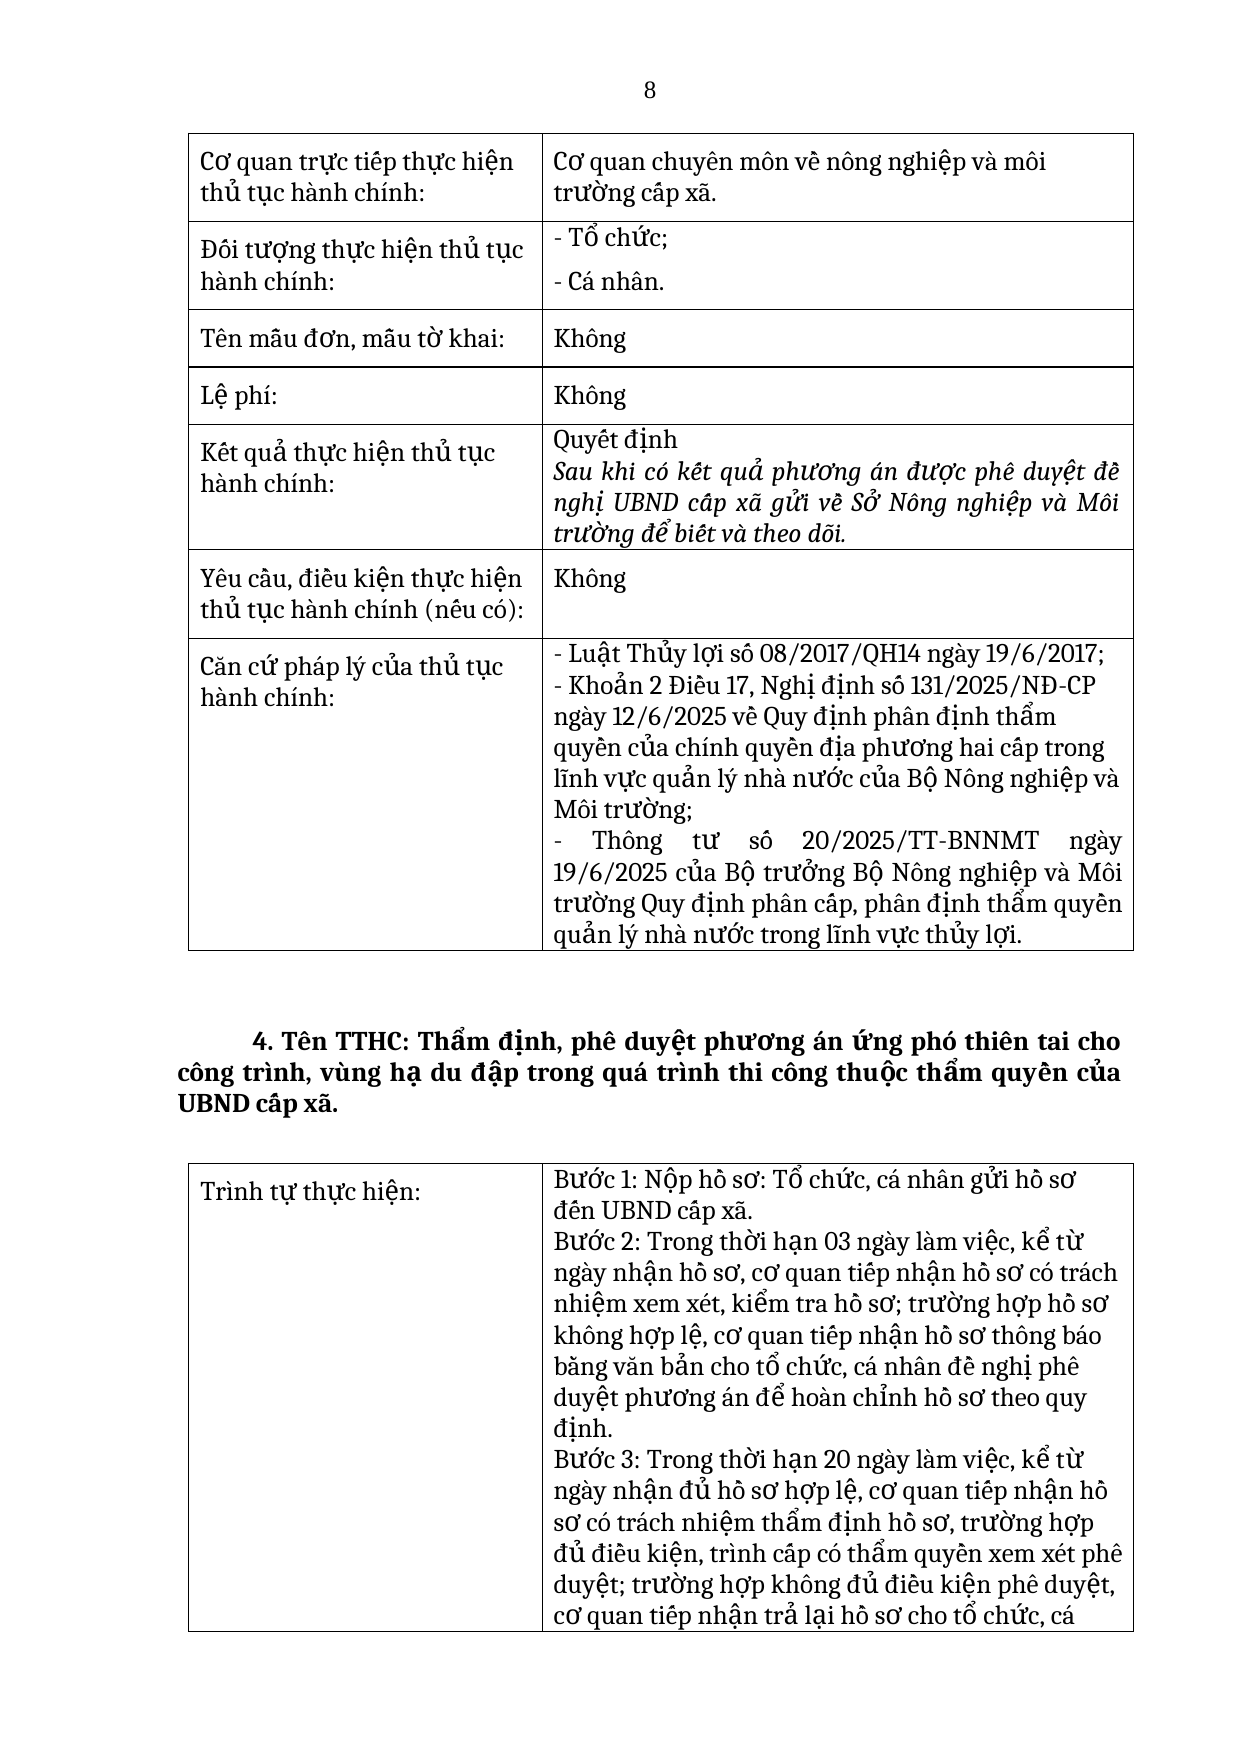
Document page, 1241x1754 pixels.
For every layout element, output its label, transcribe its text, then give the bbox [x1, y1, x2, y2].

table_cell Không [543, 310, 1133, 366]
table_cell - Tổ chức; - Cá nhân. [543, 222, 1133, 309]
table_cell Kết quả thực hiện thủ tục hành chính: [189, 425, 542, 549]
table_cell Đối tượng thực hiện thủ tục hành chính: [189, 222, 542, 309]
table_cell Tên mẫu đơn, mẫu tờ khai: [189, 310, 542, 366]
table_cell Cơ quan trực tiếp thực hiện thủ tục hành chính: [189, 134, 542, 221]
table_cell Quyết định Sau khi có kết quả phương án được phê duyệt đề nghị UBND cấp xã gửi về Sở Nông nghiệp và Môi trường để biết và theo dõi. [543, 425, 1133, 549]
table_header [543, 1164, 1133, 1631]
table_cell Cơ quan chuyên môn về nông nghiệp và môi trường cấp xã. [543, 134, 1133, 221]
table_cell Không [543, 550, 1133, 637]
table_cell Không [543, 368, 1133, 423]
table_cell Yêu cầu, điều kiện thực hiện thủ tục hành chính (nếu có): [189, 550, 542, 637]
table_cell - Luật Thủy lợi số 08/2017/QH14 ngày 19/6/2017; - Khoản 2 Điều 17, Nghị định số 131/2025/NĐ-CP ngày 12/6/2025 về Quy định phân định thẩm quyền của chính quyền địa phương hai cấp trong lĩnh vực quản lý nhà nước của Bộ Nông nghiệp và Môi trường; - Thông tư số 20/2025/TT-BNNMT ngày 19/6/2025 của Bộ trưởng Bộ Nông nghiệp và Môi trường Quy định phân cấp, phân định thẩm quyền quản lý nhà nước trong lĩnh vực thủy lợi. [543, 639, 1133, 950]
table_cell Lệ phí: [189, 368, 542, 423]
table_cell Căn cứ pháp lý của thủ tục hành chính: [189, 639, 542, 950]
list 4. Tên TTHC: Thẩm định, phê duyệt phương án ứng phó thiên tai cho công trình, vùng hạ du đập trong quá trình thi công thuộc thẩm quyền của UBND cấp xã. [177, 1026, 1122, 1119]
table_header Trình tự thực hiện: [189, 1164, 542, 1631]
